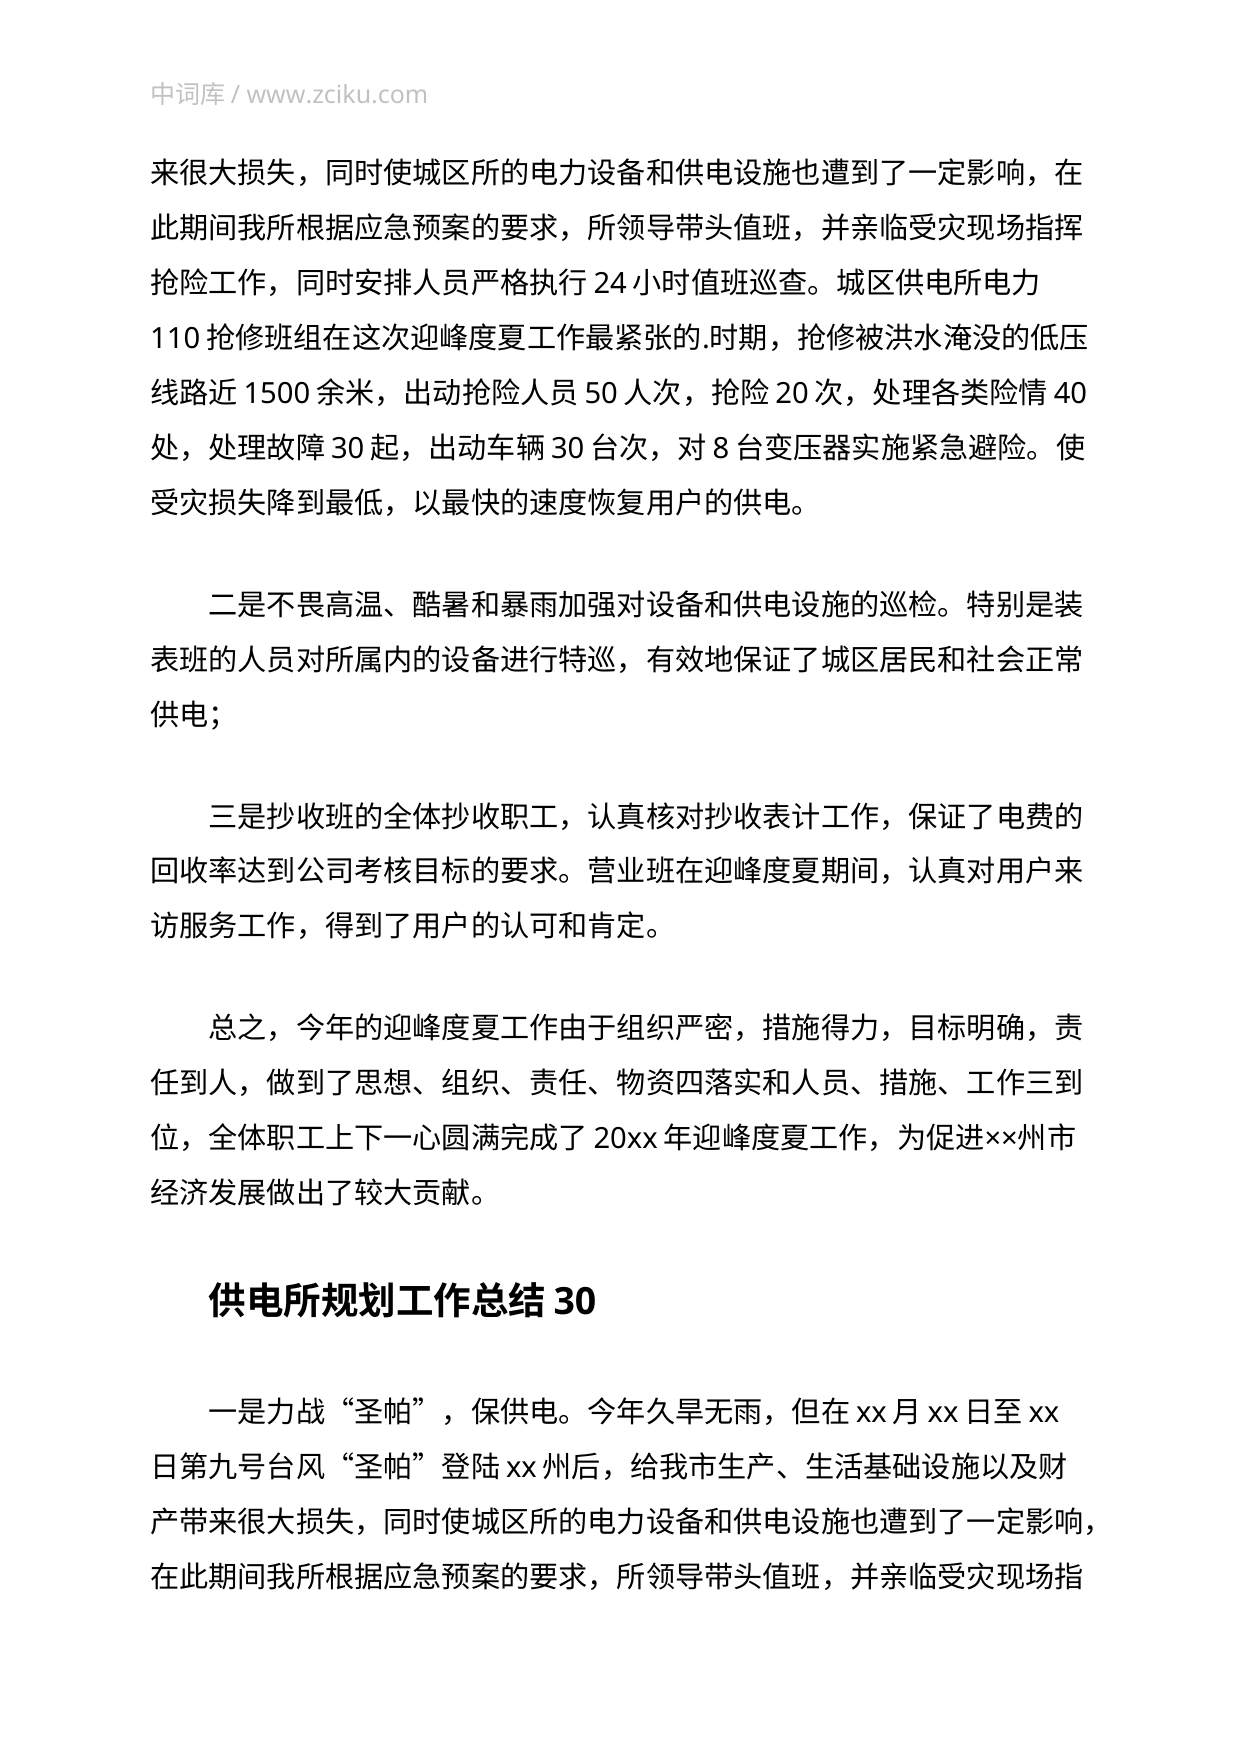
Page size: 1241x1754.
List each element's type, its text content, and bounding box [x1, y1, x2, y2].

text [150, 1389, 1090, 1596]
text 供电所规划工作总结30 [150, 1271, 1090, 1326]
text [150, 150, 1090, 522]
text 总之，今年的迎峰度夏工作由于组织严密，措施得力，目标明确，责任到人，做到了思想、组织、责任、物资四落实和人员、措施、工作三到位，全体职工上下一心圆满完成了20xx年迎峰度夏工作，为促进××州市经济发展做出了较大贡献。 [150, 1005, 1090, 1212]
text 二是不畏高温、酷暑和暴雨加强对设备和供电设施的巡检。特别是装表班的人员对所属内的设备进行特巡，有效地保证了城区居民和社会正常供电； [150, 582, 1090, 734]
text 三是抄收班的全体抄收职工，认真核对抄收表计工作，保证了电费的回收率达到公司考核目标的要求。营业班在迎峰度夏期间，认真对用户来访服务工作，得到了用户的认可和肯定。 [150, 793, 1090, 945]
